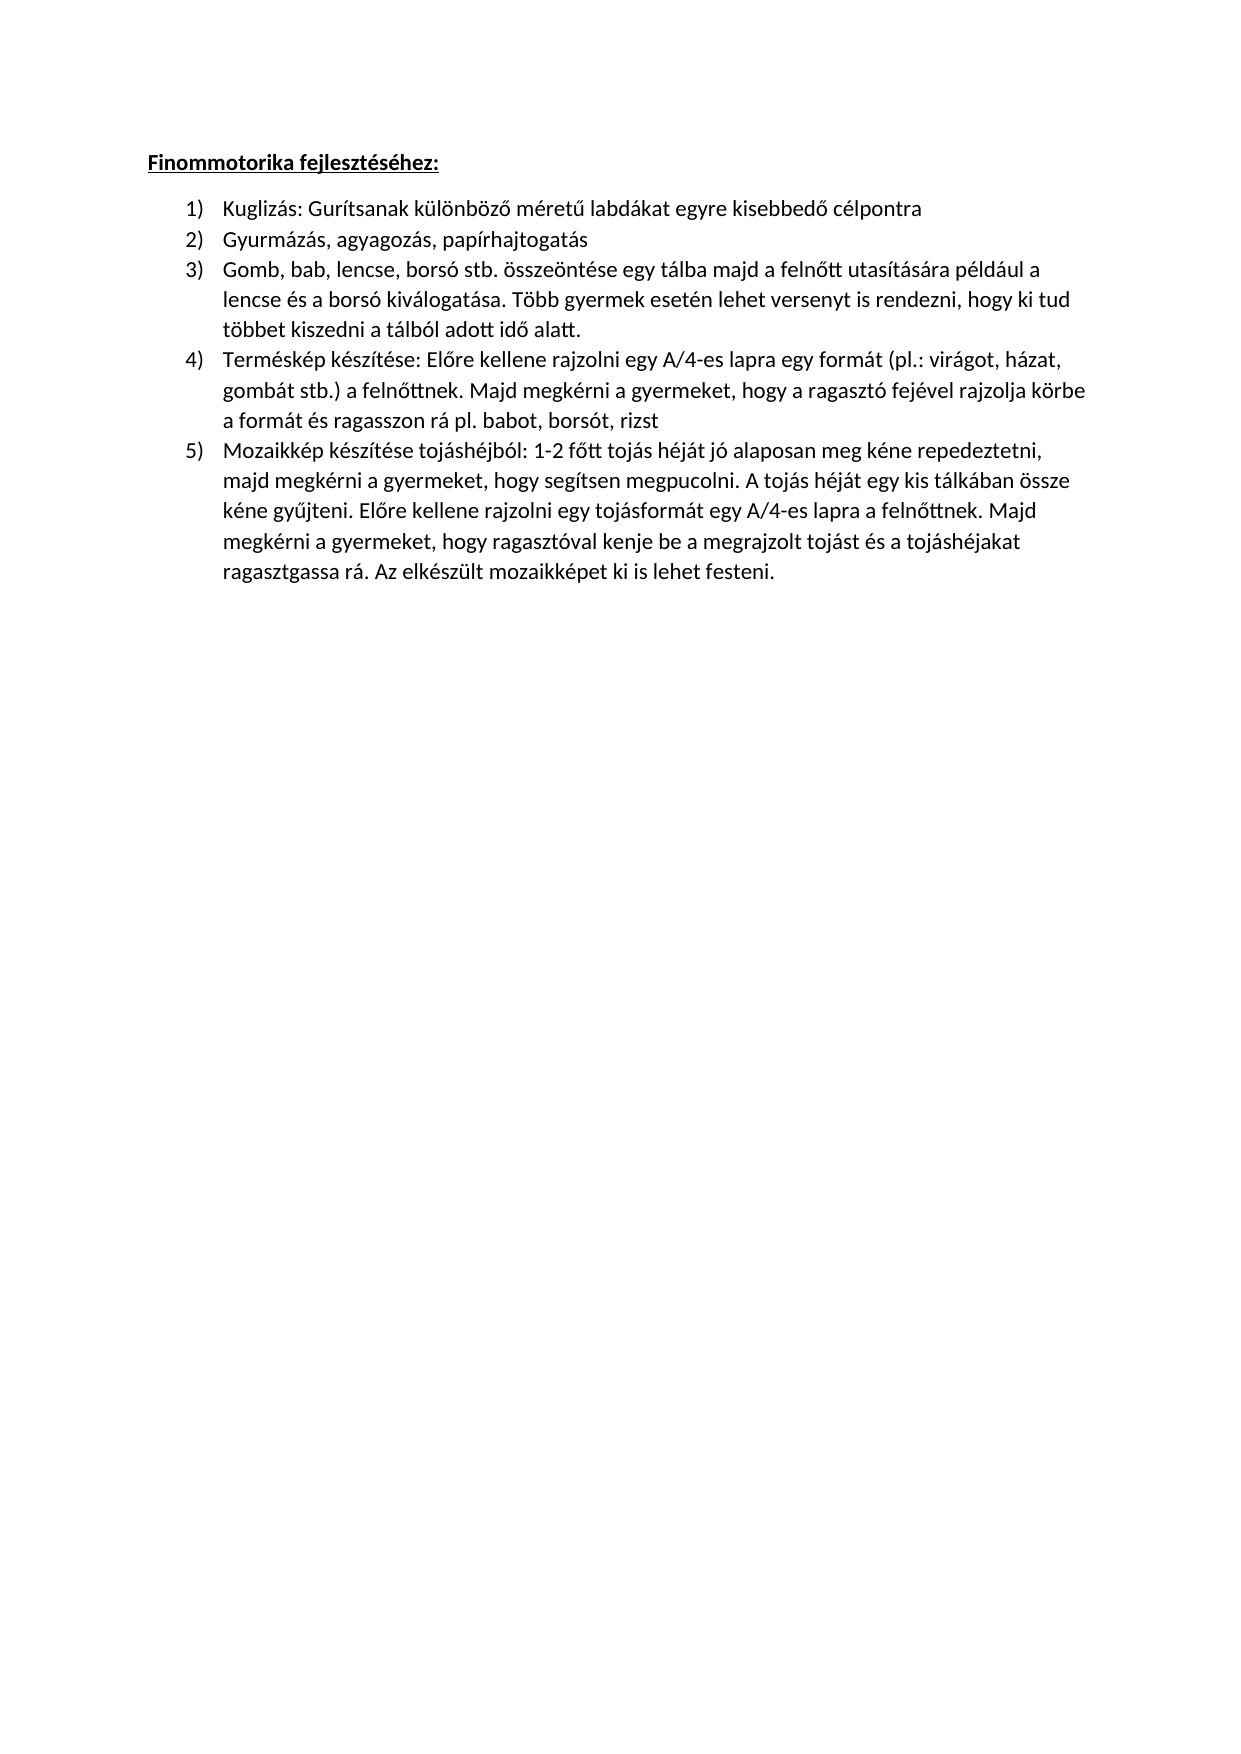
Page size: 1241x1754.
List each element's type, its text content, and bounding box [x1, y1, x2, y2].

list Kuglizás: Gurítsanak különböző méretű labdákat egyre kisebbedő célpontra [185, 194, 1093, 222]
list Gomb, bab, lencse, borsó stb. összeöntése egy tálba majd a felnőtt utasítására például a lencse és a borsó kiválogatása. Több gyermek esetén lehet versenyt is rendezni, hogy ki tud többet kiszedni a tálból adott idő alatt. [185, 255, 1093, 343]
list Mozaikkép készítése tojáshéjból: 1-2 főtt tojás héját jó alaposan meg kéne repedeztetni, majd megkérni a gyermeket, hogy segítsen megpucolni. A tojás héját egy kis tálkában össze kéne gyűjteni. Előre kellene rajzolni egy tojásformát egy A/4-es lapra a felnőttnek. Majd megkérni a gyermeket, hogy ragasztóval kenje be a megrajzolt tojást és a tojáshéjakat ragasztgassa rá. Az elkészült mozaikképet ki is lehet festeni. [185, 436, 1093, 585]
list Terméskép készítése: Előre kellene rajzolni egy A/4-es lapra egy formát (pl.: virágot, házat, gombát stb.) a felnőttnek. Majd megkérni a gyermeket, hogy a ragasztó fejével rajzolja körbe a formát és ragasszon rá pl. babot, borsót, rizst [185, 346, 1093, 434]
list Gyurmázás, agyagozás, papírhajtogatás [185, 225, 1093, 253]
text Finommotorika fejlesztéséhez: [148, 148, 1093, 176]
